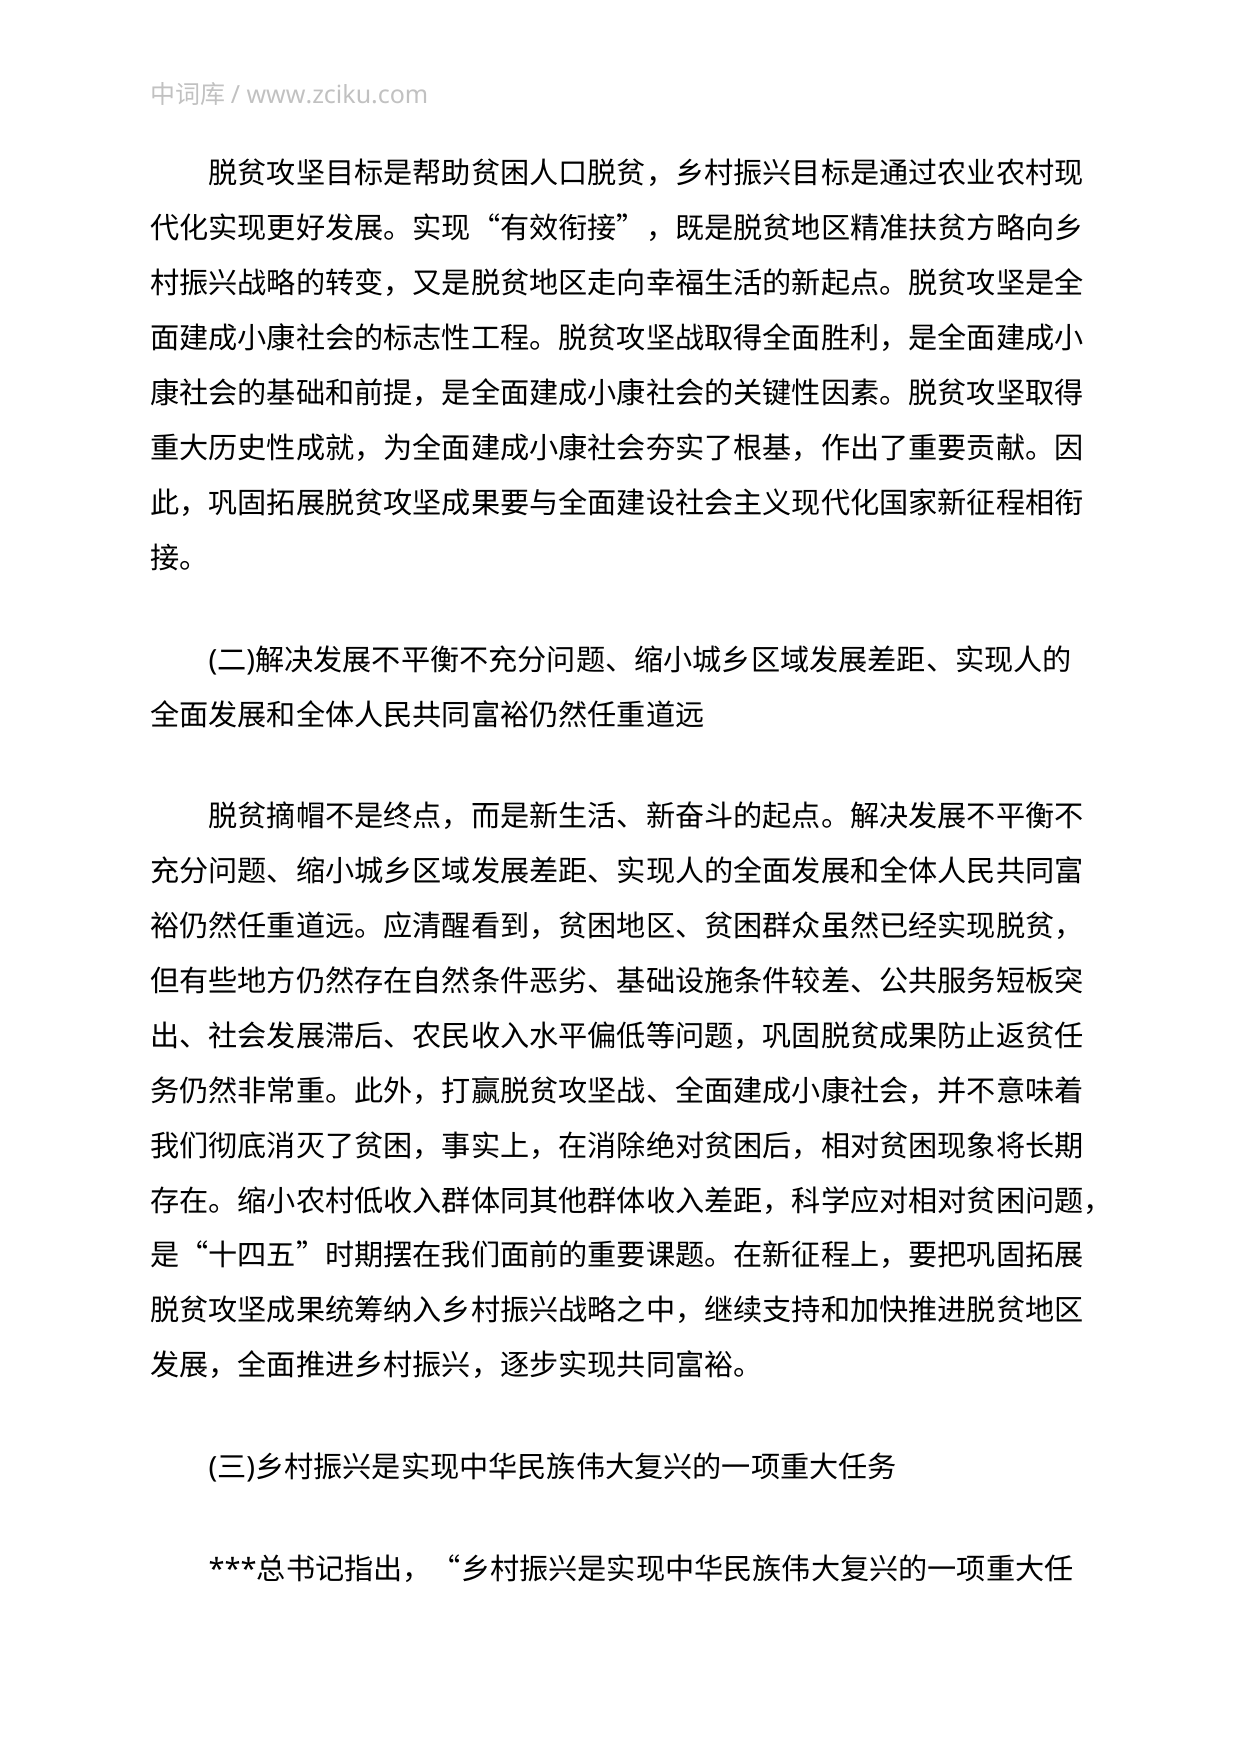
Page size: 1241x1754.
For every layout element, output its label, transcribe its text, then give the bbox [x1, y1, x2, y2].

text (三)乡村振兴是实现中华民族伟大复兴的一项重大任务 [150, 1443, 1090, 1486]
text 脱贫摘帽不是终点，而是新生活、新奋斗的起点。解决发展不平衡不充分问题、缩小城乡区域发展差距、实现人的全面发展和全体人民共同富裕仍然任重道远。应清醒看到，贫困地区、贫困群众虽然已经实现脱贫，但有些地方仍然存在自然条件恶劣、基础设施条件较差、公共服务短板突出、社会发展滞后、农民收入水平偏低等问题，巩固脱贫成果防止返贫任务仍然非常重。此外，打赢脱贫攻坚战、全面建成小康社会，并不意味着我们彻底消灭了贫困，事实上，在消除绝对贫困后，相对贫困现象将长期存在。缩小农村低收入群体同其他群体收入差距，科学应对相对贫困问题，是“十四五”时期摆在我们面前的重要课题。在新征程上，要把巩固拓展脱贫攻坚成果统筹纳入乡村振兴战略之中，继续支持和加快推进脱贫地区发展，全面推进乡村振兴，逐步实现共同富裕。 [150, 793, 1090, 1384]
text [150, 1546, 1090, 1588]
text 脱贫攻坚目标是帮助贫困人口脱贫，乡村振兴目标是通过农业农村现代化实现更好发展。实现“有效衔接”，既是脱贫地区精准扶贫方略向乡村振兴战略的转变，又是脱贫地区走向幸福生活的新起点。脱贫攻坚是全面建成小康社会的标志性工程。脱贫攻坚战取得全面胜利，是全面建成小康社会的基础和前提，是全面建成小康社会的关键性因素。脱贫攻坚取得重大历史性成就，为全面建成小康社会夯实了根基，作出了重要贡献。因此，巩固拓展脱贫攻坚成果要与全面建设社会主义现代化国家新征程相衔接。 [150, 150, 1090, 577]
text (二)解决发展不平衡不充分问题、缩小城乡区域发展差距、实现人的全面发展和全体人民共同富裕仍然任重道远 [150, 636, 1090, 733]
